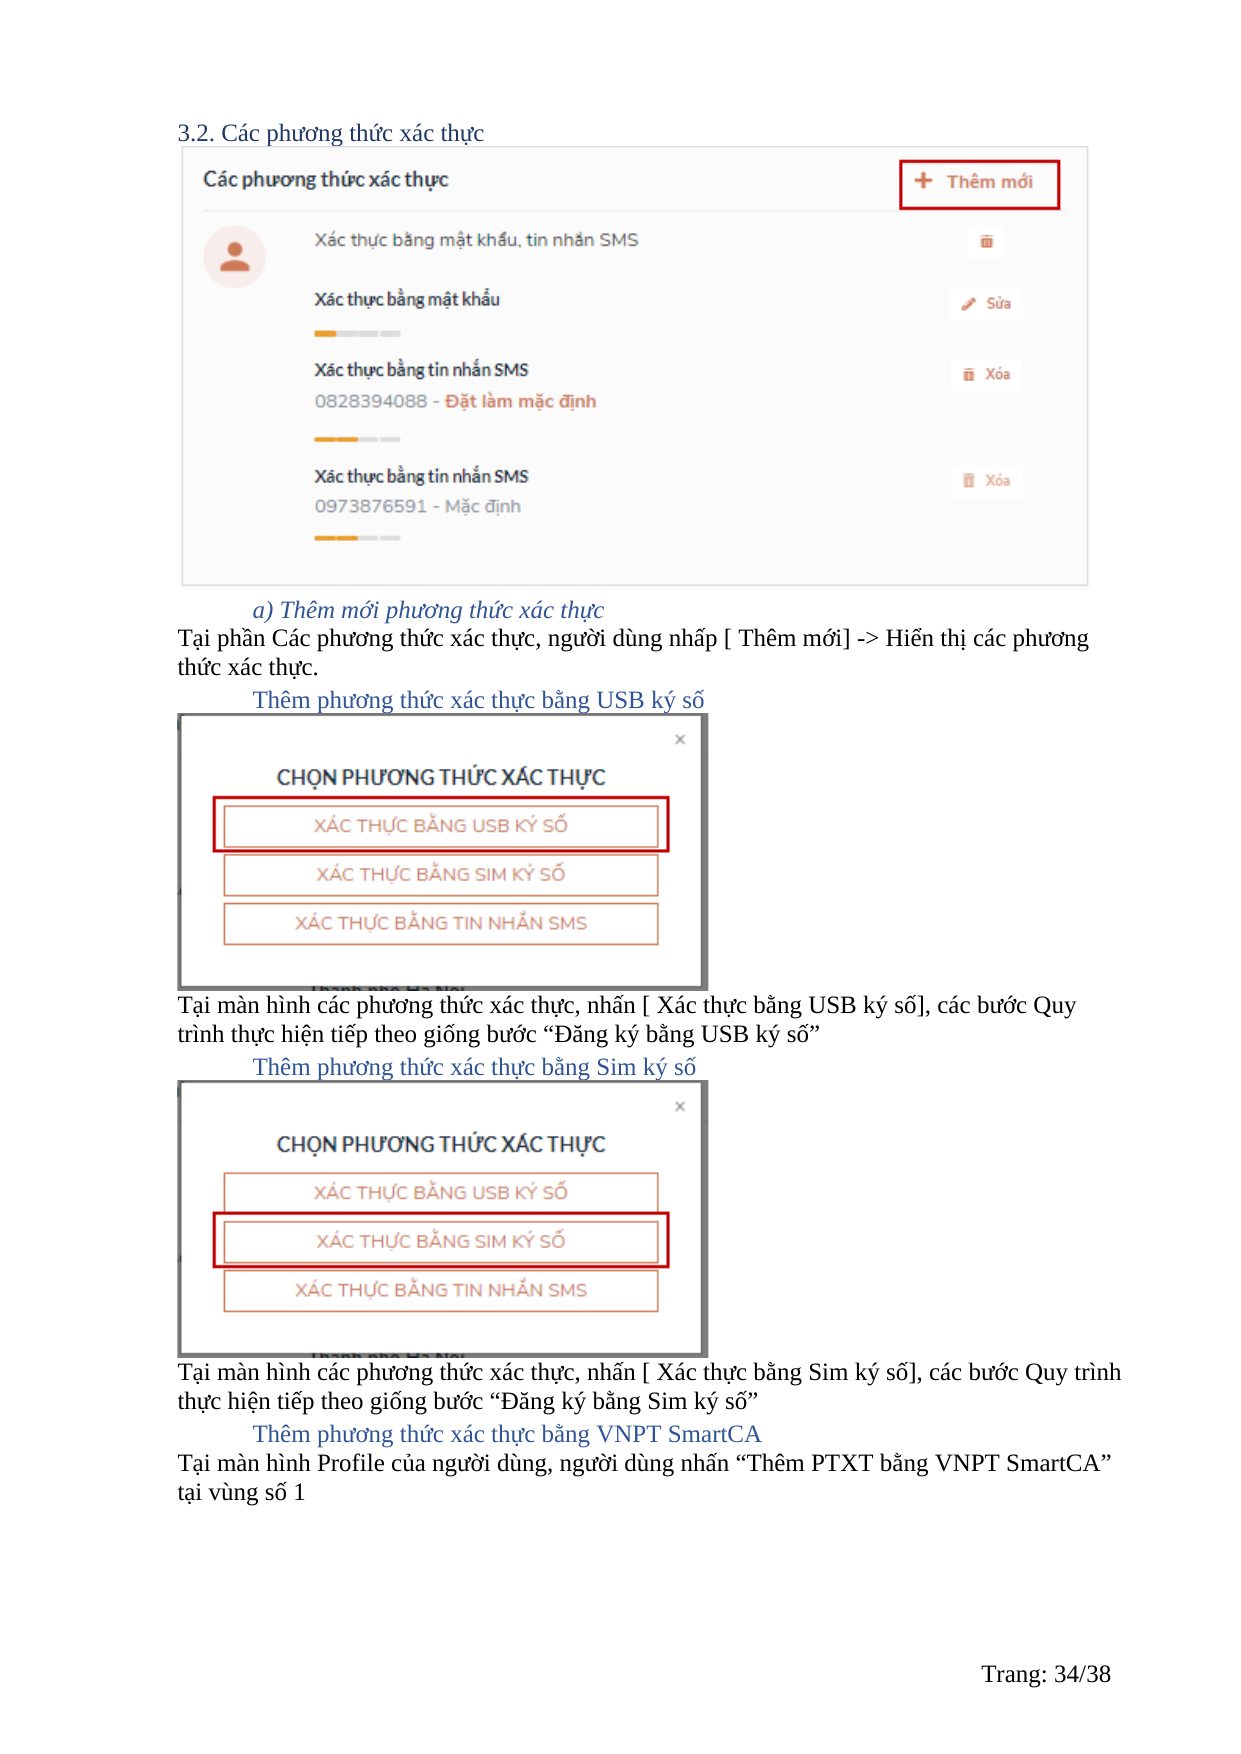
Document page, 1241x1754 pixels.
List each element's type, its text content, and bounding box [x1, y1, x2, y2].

text Tại màn hình các phương thức xác thực, nhấn [ Xác thực bằng USB ký số], các bước Quy trình thực hiện tiếp theo giống bước “Đăng ký bằng USB ký số” [177, 990, 1122, 1048]
picture [177, 713, 709, 991]
subtitle Thêm phương thức xác thực bằng Sim ký số [177, 1052, 1122, 1081]
text Tại phần Các phương thức xác thực, người dùng nhấp [ Thêm mới] -> Hiển thị các phương thức xác thực. [177, 623, 1122, 681]
text Tại màn hình các phương thức xác thực, nhấn [ Xác thực bằng Sim ký số], các bước Quy trình thực hiện tiếp theo giống bước “Đăng ký bằng Sim ký số” [177, 1357, 1122, 1415]
picture [177, 146, 1095, 591]
subtitle Thêm phương thức xác thực bằng VNPT SmartCA [177, 1419, 1122, 1448]
picture [177, 1080, 709, 1358]
subtitle 3.2. Các phương thức xác thực [177, 118, 1122, 147]
subtitle Thêm phương thức xác thực bằng USB ký số [177, 685, 1122, 714]
text Tại màn hình Profile của người dùng, người dùng nhấn “Thêm PTXT bằng VNPT SmartCA” tại vùng số 1 [177, 1448, 1122, 1505]
subtitle a) Thêm mới phương thức xác thực [177, 595, 1122, 623]
